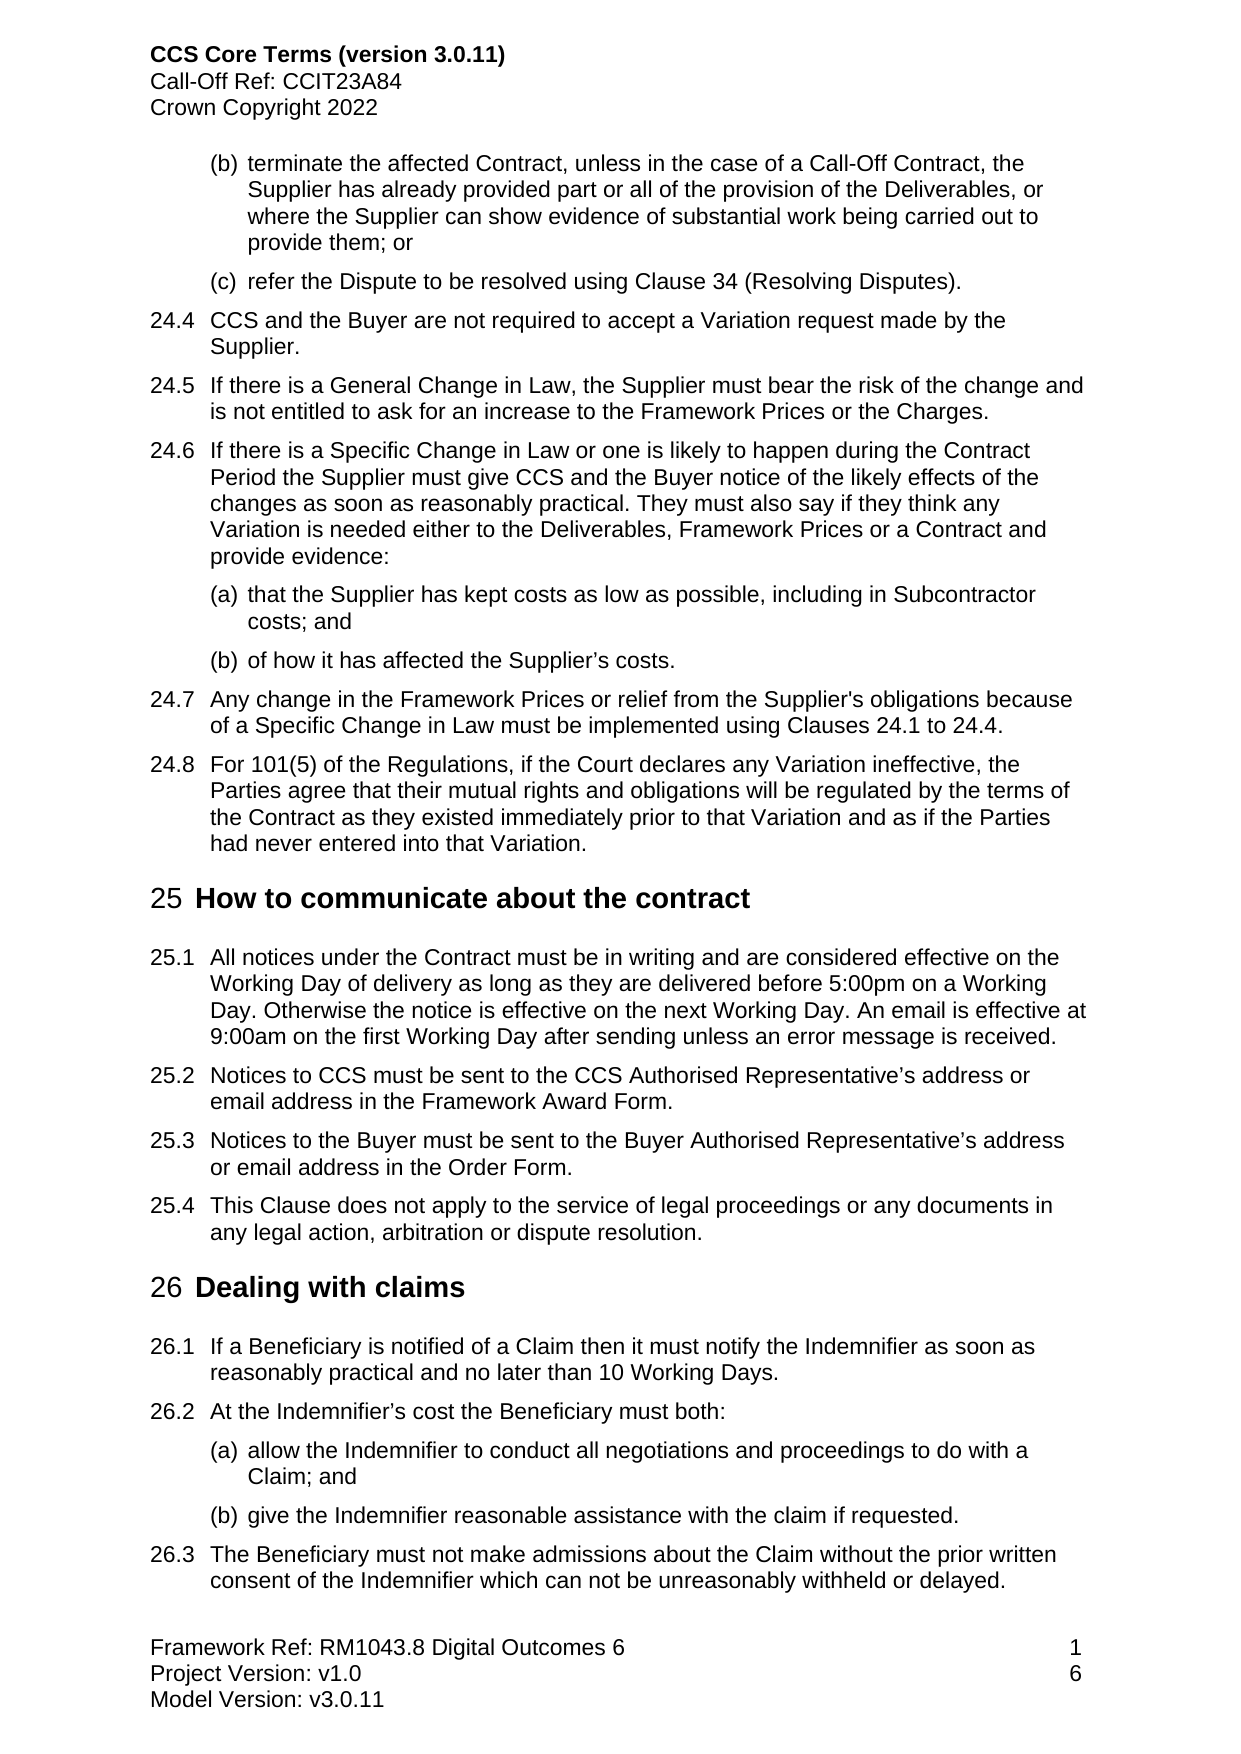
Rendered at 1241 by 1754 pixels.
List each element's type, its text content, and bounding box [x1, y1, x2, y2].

list All notices under the Contract must be in writing and are considered effective on the Working Day of delivery as long as they are delivered before 5:00pm on a Working Day. Otherwise the notice is effective on the next Working Day. An email is effective at 9:00am on the first Working Day after sending unless an error message is received. [150, 944, 1090, 1049]
list At the Indemnifier’s cost the Beneficiary must both: [150, 1398, 1090, 1424]
list If there is a Specific Change in Law or one is likely to happen during the Contract Period the Supplier must give CCS and the Buyer notice of the likely effects of the changes as soon as reasonably practical. They must also say if they think any Variation is needed either to the Deliverables, Framework Prices or a Contract and provide evidence: [150, 437, 1090, 569]
list terminate the affected Contract, unless in the case of a Call-Off Contract, the Supplier has already provided part or all of the provision of the Deliverables, or where the Supplier can show evidence of substantial work being carried out to provide them; or [210, 150, 1090, 255]
list Any change in the Framework Prices or relief from the Supplier's obligations because of a Specific Change in Law must be implemented using Clauses 24.1 to 24.4. [150, 686, 1090, 738]
list For 101(5) of the Regulations, if the Court declares any Variation ineffective, the Parties agree that their mutual rights and obligations will be regulated by the terms of the Contract as they existed immediately prior to that Variation and as if the Parties had never entered into that Variation. [150, 751, 1090, 856]
list Notices to the Buyer must be sent to the Buyer Authorised Representative’s address or email address in the Order Form. [150, 1127, 1090, 1180]
list refer the Dispute to be resolved using Clause 34 (Resolving Disputes). [210, 268, 1090, 294]
list This Clause does not apply to the service of legal proceedings or any documents in any legal action, arbitration or dispute resolution. [150, 1192, 1090, 1245]
list that the Supplier has kept costs as low as possible, including in Subcontractor costs; and [210, 581, 1090, 634]
list If a Beneficiary is notified of a Claim then it must notify the Indemnifier as soon as reasonably practical and no later than 10 Working Days. [150, 1333, 1090, 1386]
list Notices to CCS must be sent to the CCS Authorised Representative’s address or email address in the Framework Award Form. [150, 1062, 1090, 1114]
list of how it has affected the Supplier’s costs. [210, 647, 1090, 673]
list CCS and the Buyer are not required to accept a Variation request made by the Supplier. [150, 307, 1090, 359]
list If there is a General Change in Law, the Supplier must bear the risk of the change and is not entitled to ask for an increase to the Framework Prices or the Charges. [150, 372, 1090, 425]
subtitle How to communicate about the contract [150, 881, 1090, 915]
subtitle Dealing with claims [150, 1270, 1090, 1303]
list give the Indemnifier reasonable assistance with the claim if requested. [210, 1502, 1090, 1528]
list The Beneficiary must not make admissions about the Claim without the prior written consent of the Indemnifier which can not be unreasonably withheld or delayed. [150, 1541, 1090, 1594]
list allow the Indemnifier to conduct all negotiations and proceedings to do with a Claim; and [210, 1437, 1090, 1489]
